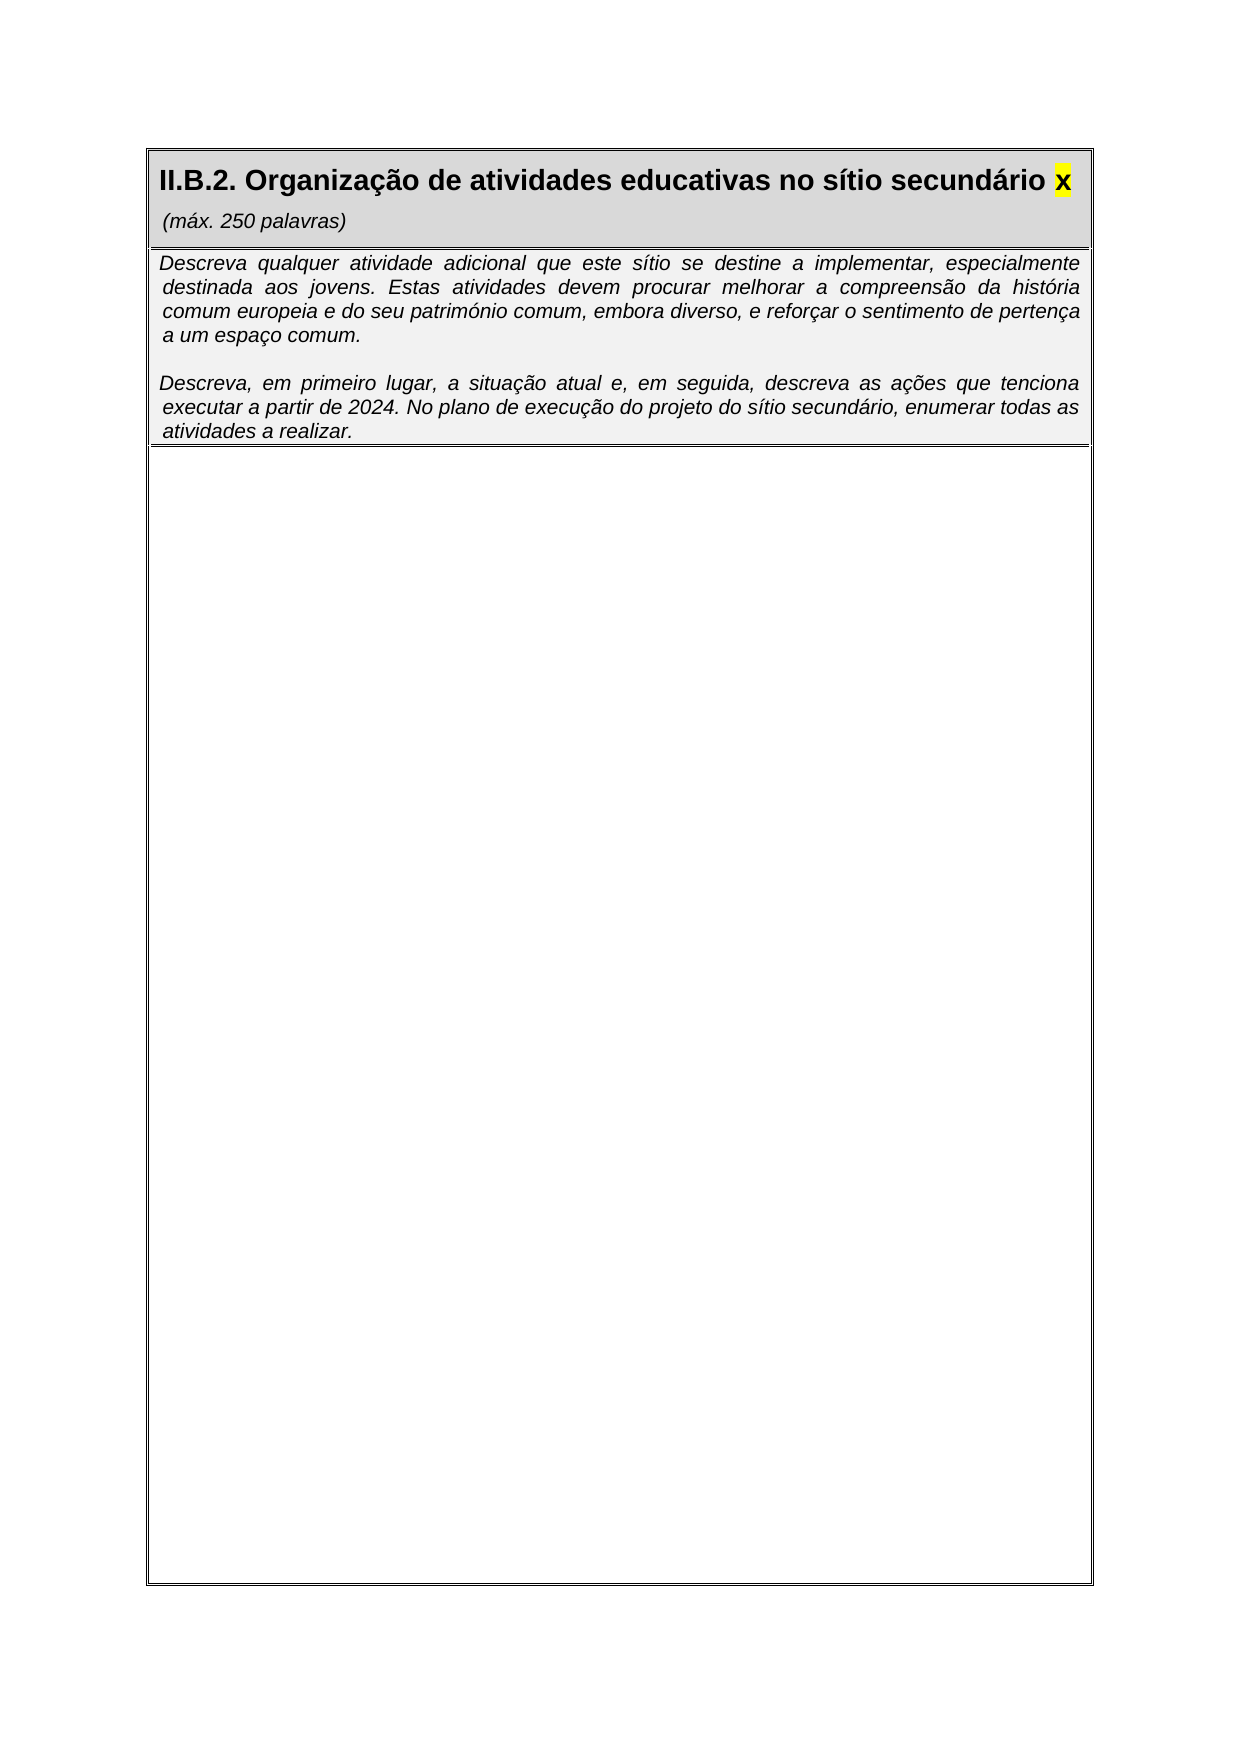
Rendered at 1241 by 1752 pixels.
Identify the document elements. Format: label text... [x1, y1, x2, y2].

table_cell II.B.2. Organização de atividades educativas no sítio secundário x (máx. 250 palavras) [149, 151, 1091, 247]
table_cell [149, 444, 1091, 1582]
table_cell Descreva qualquer atividade adicional que este sítio se destine a implementar, especialmente destinada aos jovens. Estas atividades devem procurar melhorar a compreensão da história comum europeia e do seu património comum, embora diverso, e reforçar o sentimento de pertença a um espaço comum. Descreva, em primeiro lugar, a situação atual e, em seguida, descreva as ações que tenciona executar a partir de 2024. No plano de execução do projeto do sítio secundário, enumerar todas as atividades a realizar. [148, 247, 1092, 444]
